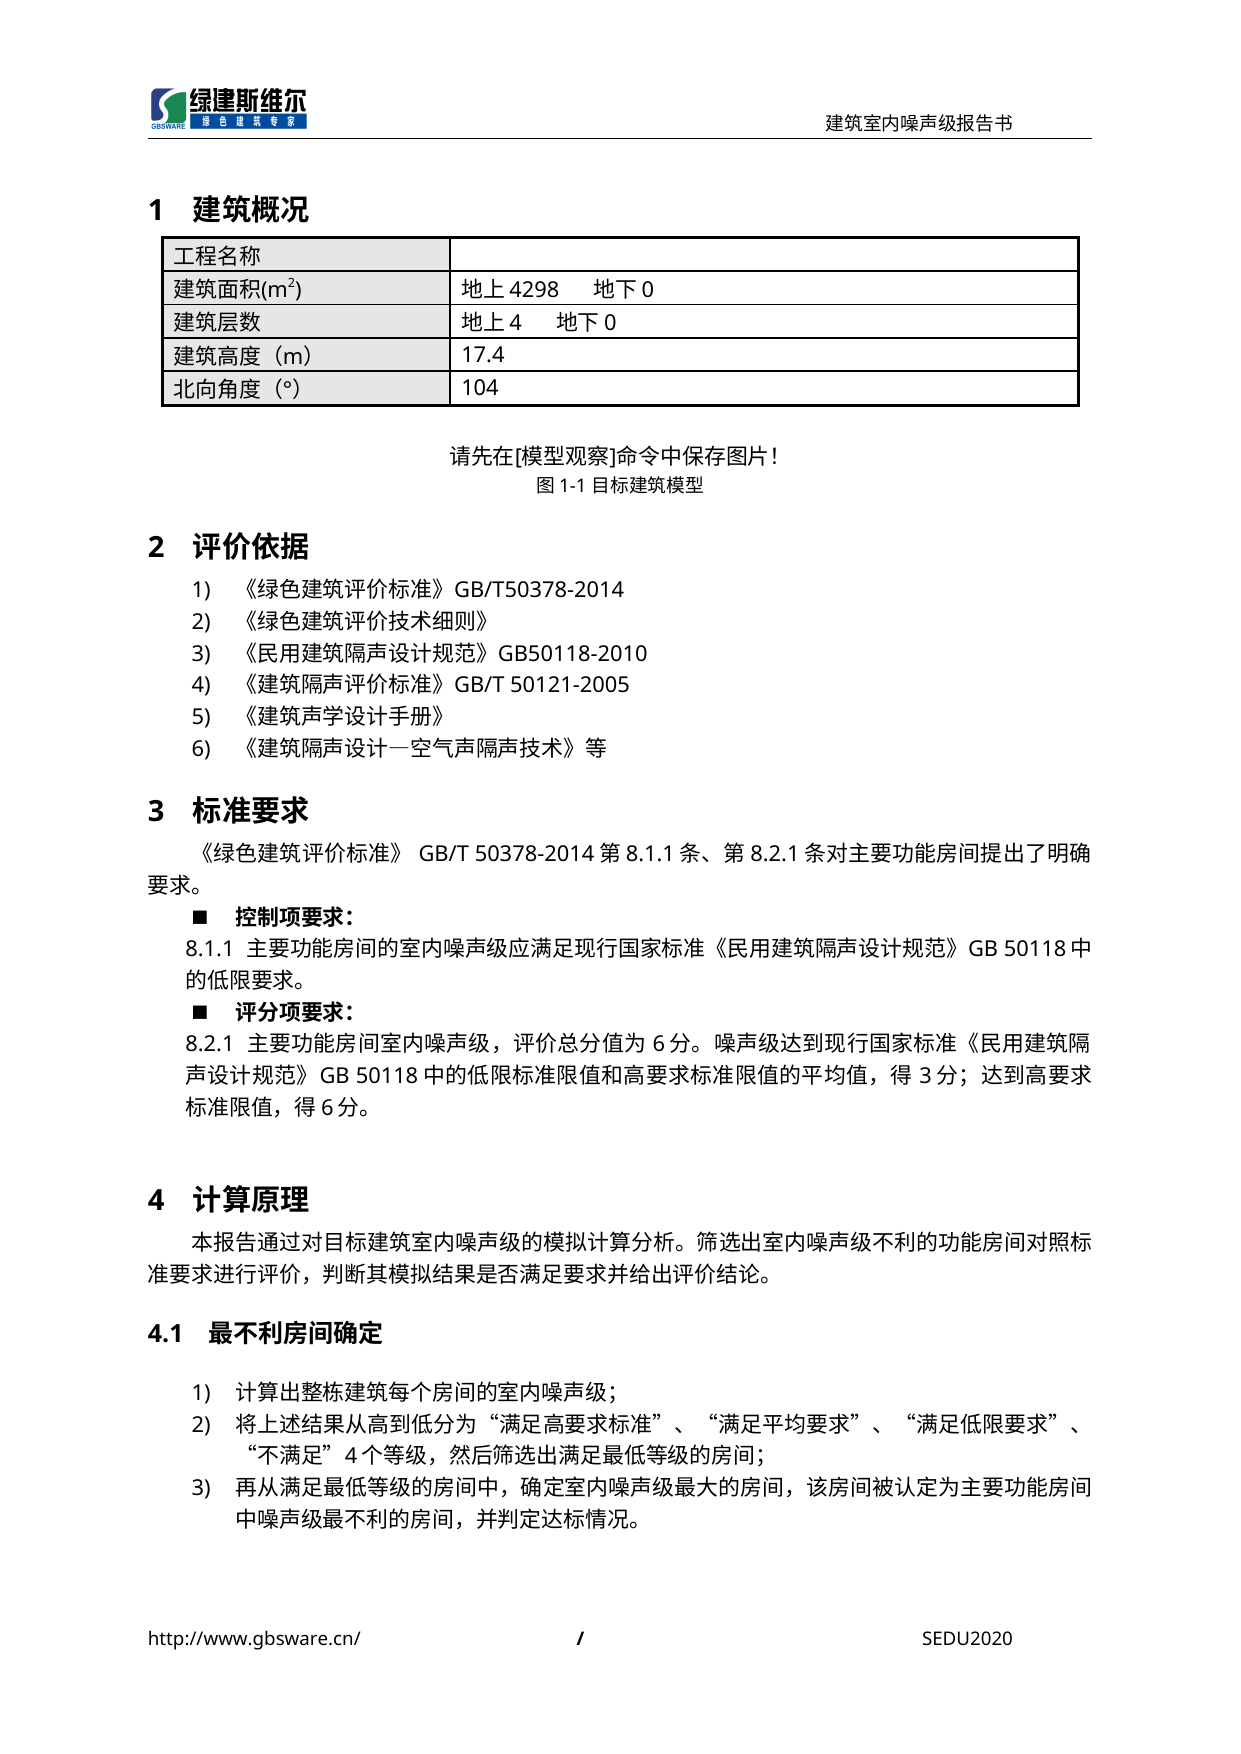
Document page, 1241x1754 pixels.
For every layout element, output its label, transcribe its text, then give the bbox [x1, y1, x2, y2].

list 《绿色建筑评价技术细则》 [191, 604, 1092, 636]
list 计算出整栋建筑每个房间的室内噪声级； [191, 1375, 1092, 1407]
text 《绿色建筑评价标准》 GB/T 50378-2014第8.1.1条、第8.2.1条对主要功能房间提出了明确要求。 [148, 836, 1092, 900]
list 《建筑隔声评价标准》GB/T 50121-2005 [191, 667, 1092, 699]
table_cell 建筑面积(m2) [164, 272, 449, 304]
list 再从满足最低等级的房间中，确定室内噪声级最大的房间，该房间被认定为主要功能房间中噪声级最不利的房间，并判定达标情况。 [191, 1470, 1092, 1533]
table_cell 104 [451, 372, 1077, 404]
text 8.1.1 主要功能房间的室内噪声级应满足现行国家标准《民用建筑隔声设计规范》GB 50118中的低限要求。 [185, 931, 1092, 995]
list 《民用建筑隔声设计规范》GB50118-2010 [191, 636, 1092, 667]
subtitle 计算原理 [148, 1177, 1092, 1219]
subtitle 评价依据 [148, 523, 1092, 566]
table_cell 地上4298 地下0 [451, 272, 1077, 304]
list 控制项要求： [191, 900, 1092, 931]
text 8.2.1 主要功能房间室内噪声级，评价总分值为6分。噪声级达到现行国家标准《民用建筑隔声设计规范》GB 50118中的低限标准限值和高要求标准限值的平均值，得3分；达到高要求标准限值，得6分。 [185, 1026, 1092, 1122]
table_cell 建筑高度（m） [164, 339, 449, 370]
text 请先在[模型观察]命令中保存图片！ [148, 439, 1092, 471]
subtitle 标准要求 [148, 788, 1092, 830]
list 评分项要求： [191, 995, 1092, 1026]
text 图1-1 目标建筑模型 [148, 471, 1092, 498]
list 《绿色建筑评价标准》GB/T50378-2014 [191, 572, 1092, 604]
table_cell 17.4 [451, 339, 1077, 370]
table_header [451, 239, 1077, 270]
text 本报告通过对目标建筑室内噪声级的模拟计算分析。筛选出室内噪声级不利的功能房间对照标准要求进行评价，判断其模拟结果是否满足要求并给出评价结论。 [148, 1225, 1092, 1288]
list 将上述结果从高到低分为“满足高要求标准”、“满足平均要求”、“满足低限要求”、“不满足”4个等级，然后筛选出满足最低等级的房间； [191, 1407, 1092, 1470]
subtitle 最不利房间确定 [148, 1313, 1092, 1350]
list 《建筑声学设计手册》 [191, 699, 1092, 731]
table_header 工程名称 [164, 239, 449, 270]
subtitle 建筑概况 [148, 187, 1092, 229]
picture [147, 88, 308, 130]
list 《建筑隔声设计—空气声隔声技术》等 [191, 731, 1092, 763]
table_cell 建筑层数 [164, 305, 449, 337]
table_cell 北向角度（°） [164, 372, 449, 404]
table_cell 地上4 地下0 [451, 305, 1077, 337]
